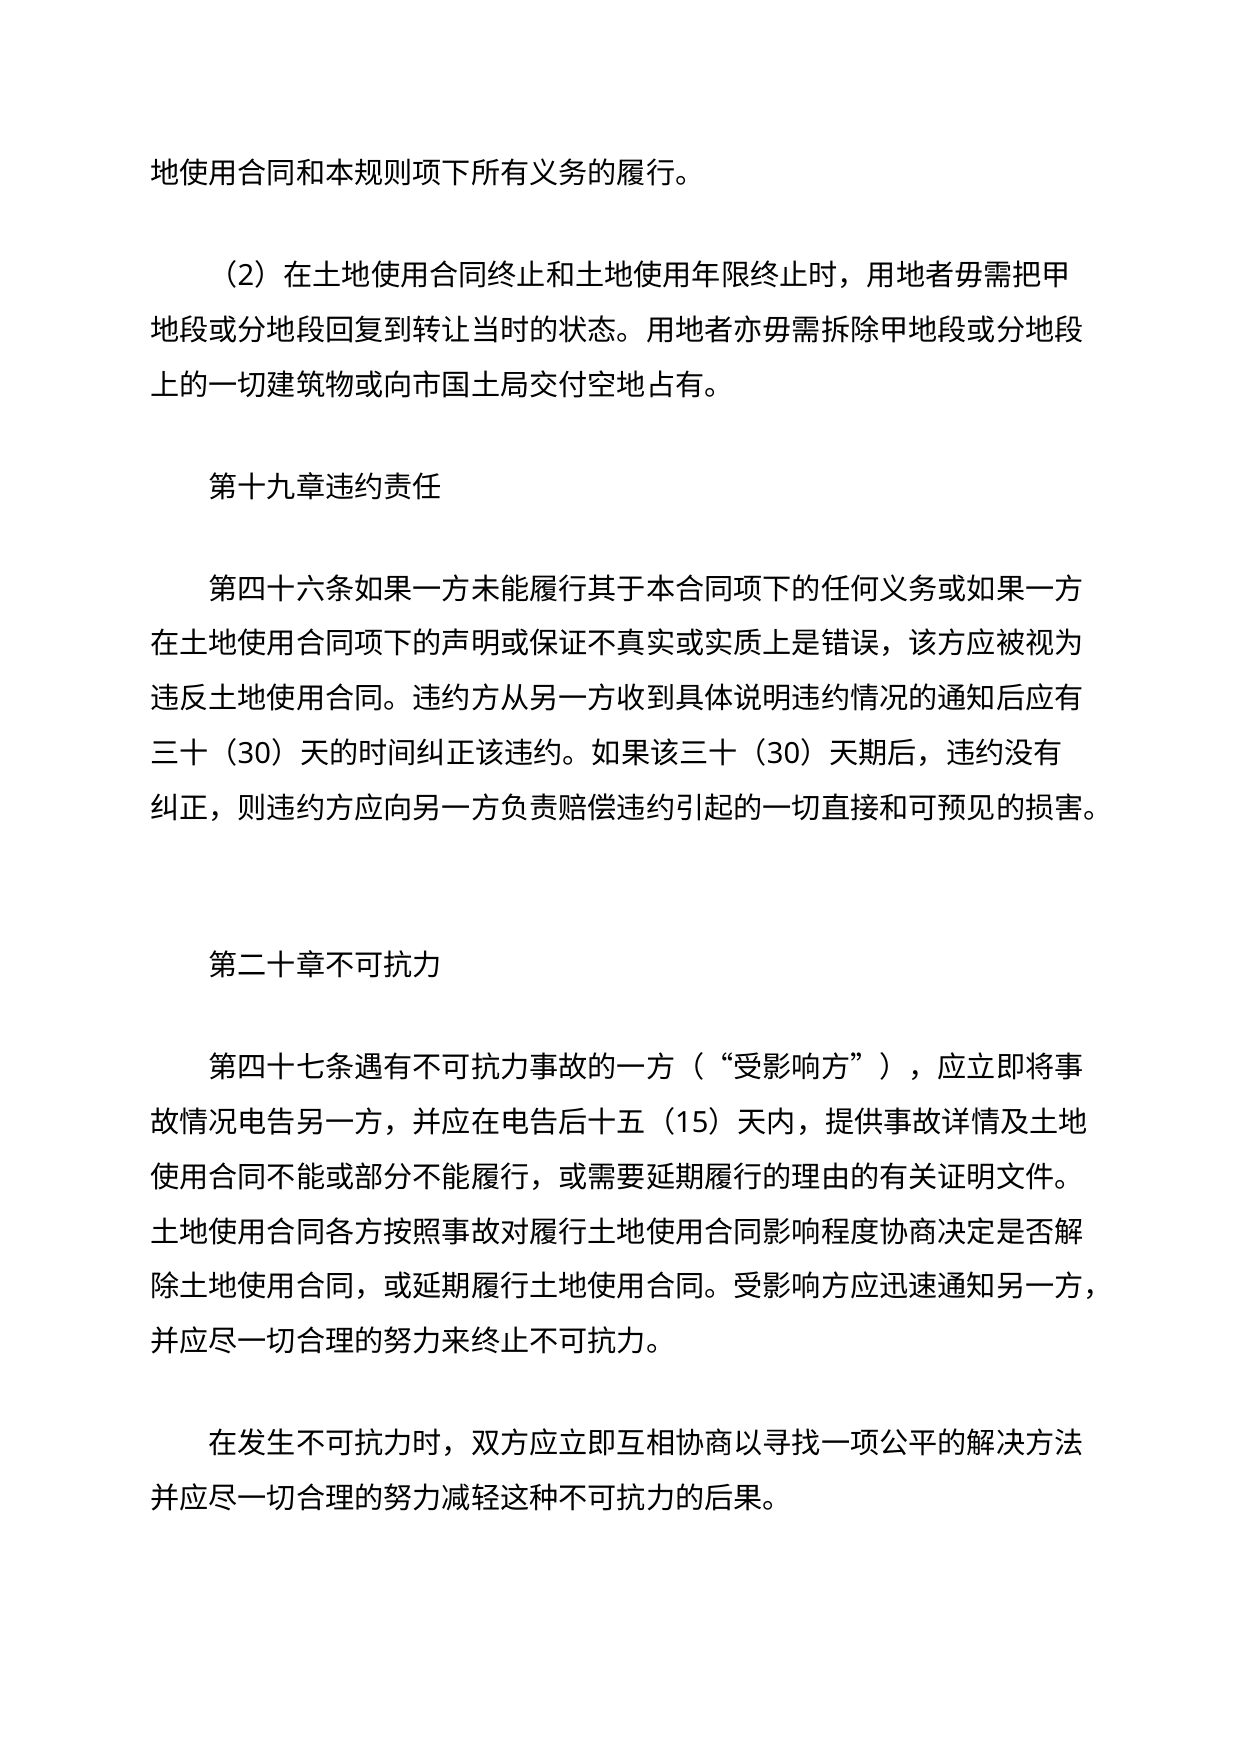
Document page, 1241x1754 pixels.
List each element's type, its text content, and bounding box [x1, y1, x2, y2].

text 第四十六条如果一方未能履行其于本合同项下的任何义务或如果一方在土地使用合同项下的声明或保证不真实或实质上是错误，该方应被视为违反土地使用合同。违约方从另一方收到具体说明违约情况的通知后应有三十（30）天的时间纠正该违约。如果该三十（30）天期后，违约没有纠正，则违约方应向另一方负责赔偿违约引起的一切直接和可预见的损害。 [150, 565, 1090, 882]
text 第四十七条遇有不可抗力事故的一方（“受影响方”），应立即将事故情况电告另一方，并应在电告后十五（15）天内，提供事故详情及土地使用合同不能或部分不能履行，或需要延期履行的理由的有关证明文件。土地使用合同各方按照事故对履行土地使用合同影响程度协商决定是否解除土地使用合同，或延期履行土地使用合同。受影响方应迅速通知另一方，并应尽一切合理的努力来终止不可抗力。 [150, 1043, 1090, 1360]
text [150, 150, 1090, 192]
text 第二十章不可抗力 [150, 942, 1090, 984]
text 第十九章违约责任 [150, 463, 1090, 506]
text （2）在土地使用合同终止和土地使用年限终止时，用地者毋需把甲地段或分地段回复到转让当时的状态。用地者亦毋需拆除甲地段或分地段上的一切建筑物或向市国土局交付空地占有。 [150, 252, 1090, 404]
text 在发生不可抗力时，双方应立即互相协商以寻找一项公平的解决方法并应尽一切合理的努力减轻这种不可抗力的后果。 [150, 1420, 1090, 1517]
